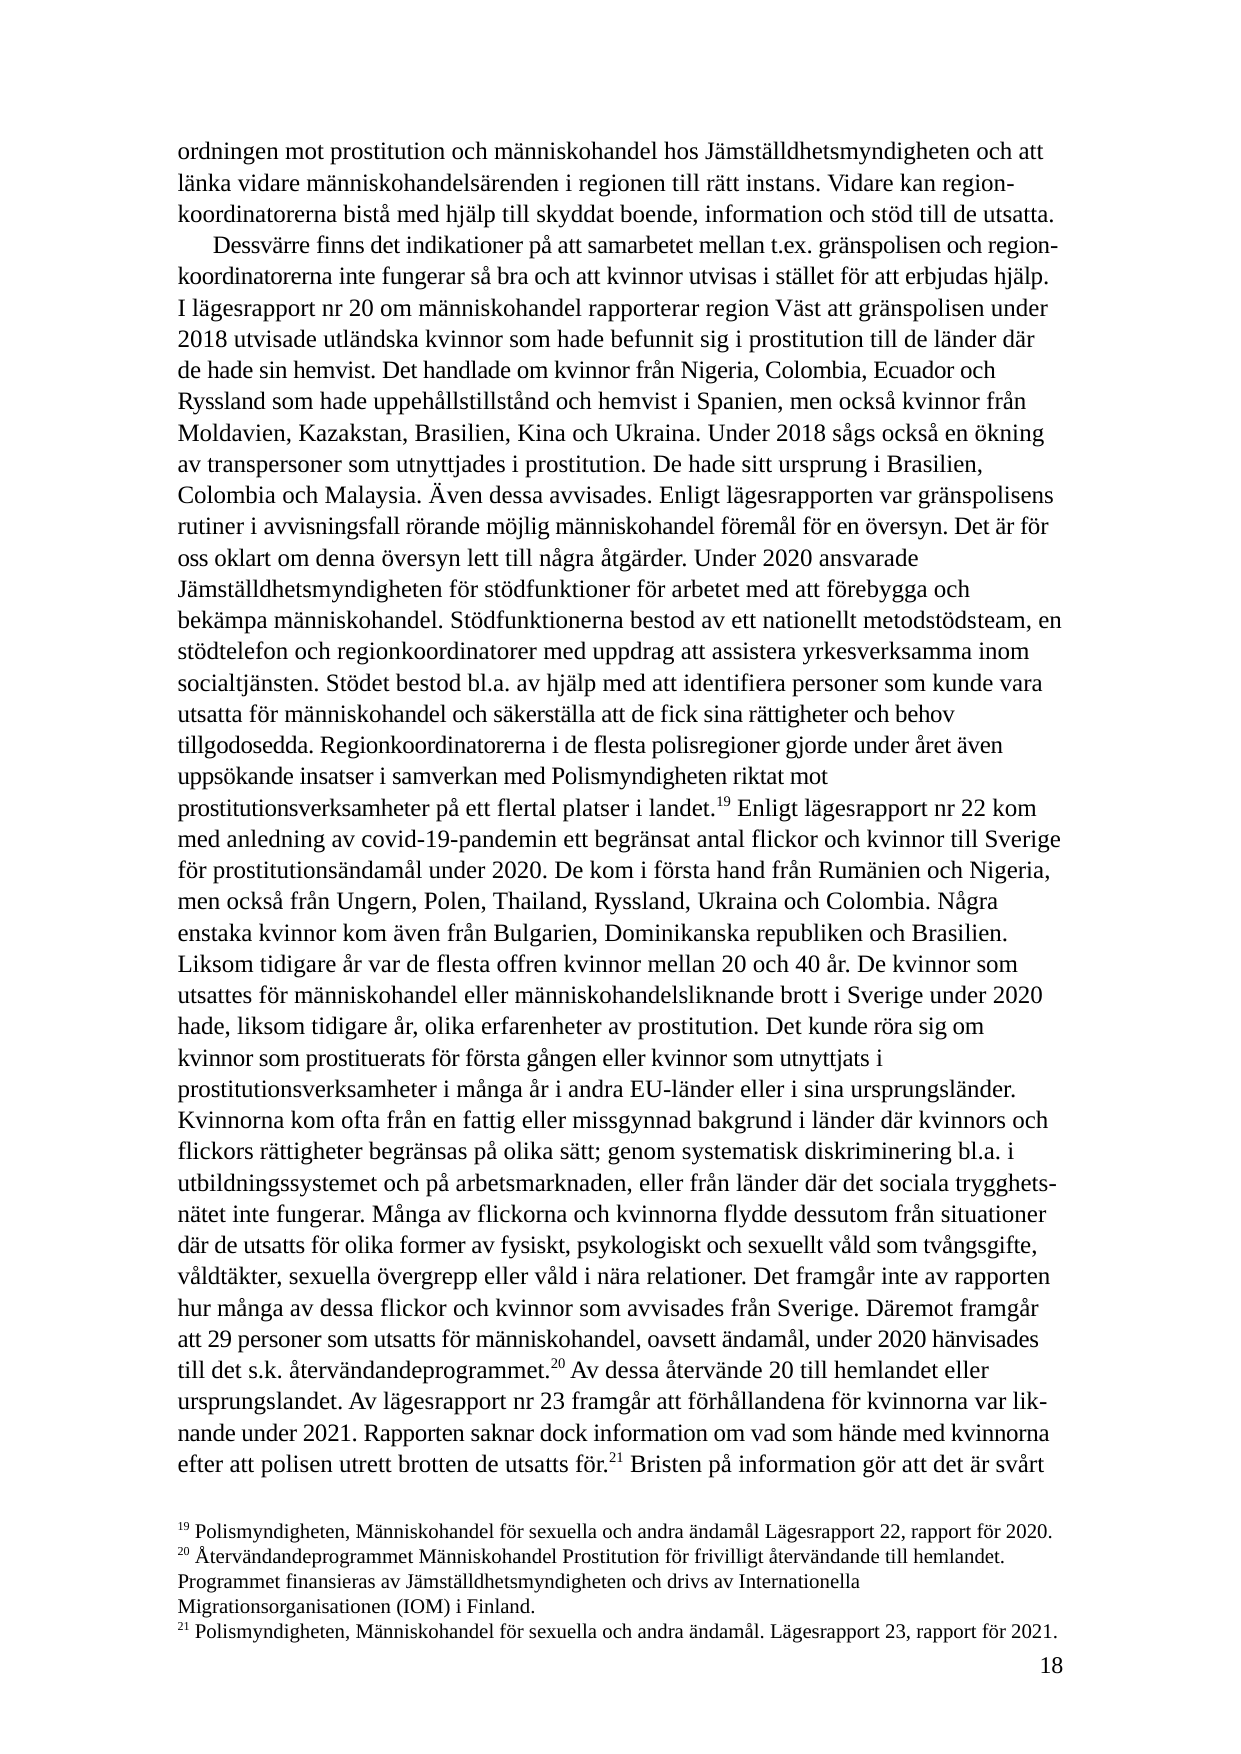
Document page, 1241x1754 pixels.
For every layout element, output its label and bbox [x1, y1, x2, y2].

text [177, 134, 1063, 228]
text [177, 228, 1063, 1478]
